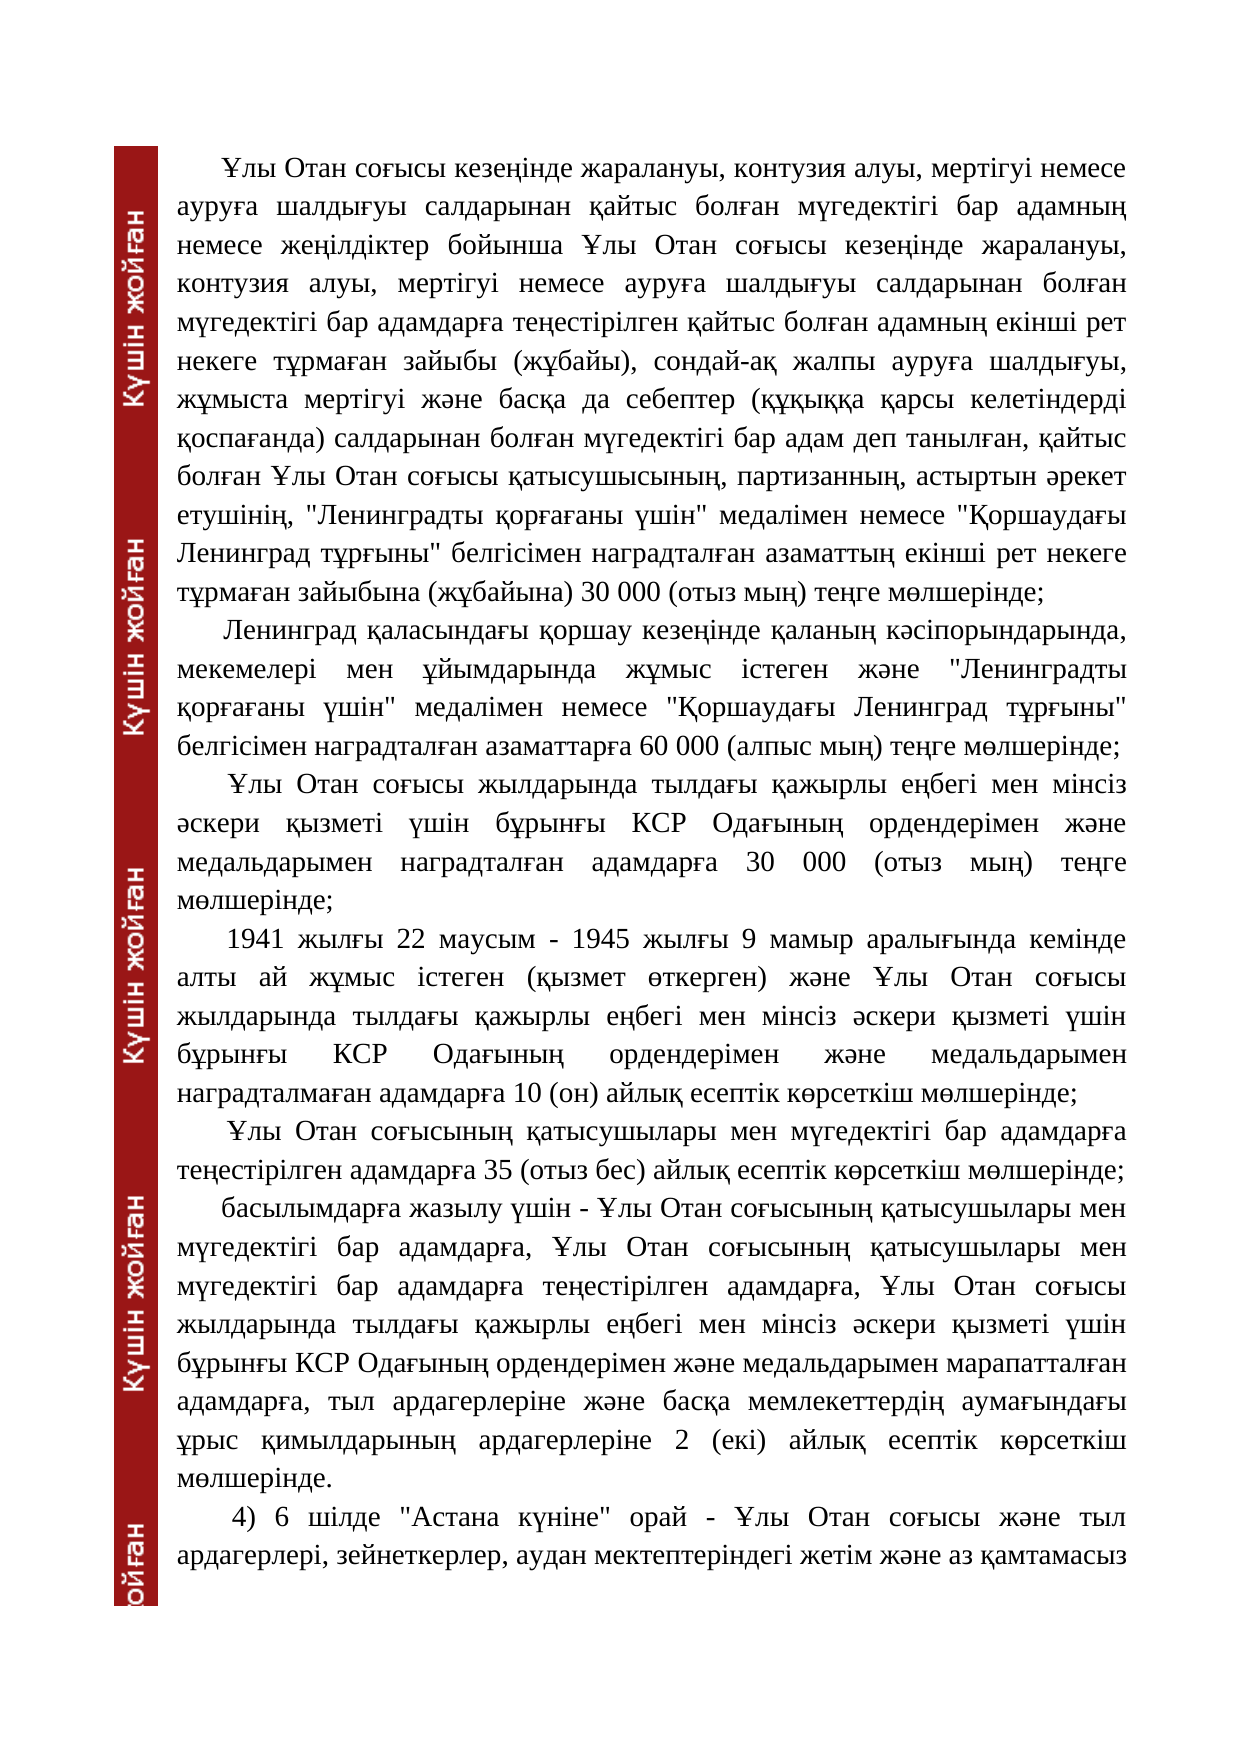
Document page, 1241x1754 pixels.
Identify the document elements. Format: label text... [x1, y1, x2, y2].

picture [114, 1494, 158, 1499]
text Ұлы Отан соғысының қатысушылары мен мүгедектігі бар адамдарға теңестірілген адамдарға 35 (отыз бес) айлық есептік көрсеткіш мөлшерінде; [112, 1113, 1128, 1186]
picture [114, 146, 158, 150]
text Ленинград қаласындағы қоршау кезеңінде қаланың кәсiпорындарында, мекемелерi мен ұйымдарында жұмыс iстеген және "Ленинградты қорғағаны үшiн" медалiмен немесе "Қоршаудағы Ленинград тұрғыны" белгiсiмен наградталған азаматтарға 60 000 (алпыс мың) теңге мөлшерінде; [112, 612, 1128, 762]
text Ұлы Отан соғысы жылдарында тылдағы қажырлы еңбегі мен мінсіз әскери қызметі үшін бұрынғы КСР Одағының ордендерімен және медальдарымен наградталған адамдарға 30 000 (отыз мың) теңге мөлшерінде; [112, 767, 1128, 916]
picture [114, 607, 158, 612]
picture [114, 1571, 158, 1606]
text басылымдарға жазылу үшін - Ұлы Отан соғысының қатысушылары мен мүгедектігі бар адамдарға, Ұлы Отан соғысының қатысушылары мен мүгедектігі бар адамдарға теңестірілген адамдарға, Ұлы Отан соғысы жылдарында тылдағы қажырлы еңбегi мен мiнсiз әскери қызметi үшiн бұрынғы КСР Одағының ордендерiмен және медальдарымен марапатталған адамдарға, тыл ардагерлеріне және басқа мемлекеттердiң аумағындағы ұрыс қимылдарының ардагерлеріне 2 (екі) айлық есептік көрсеткіш мөлшерінде. [112, 1191, 1128, 1494]
picture [114, 762, 158, 767]
picture [114, 1186, 158, 1191]
picture [114, 916, 158, 921]
text 1941 жылғы 22 маусым - 1945 жылғы 9 мамыр аралығында кемiнде алты ай жұмыс iстеген (қызмет өткерген) және Ұлы Отан соғысы жылдарында тылдағы қажырлы еңбегi мен мiнсiз әскери қызметі үшін бұрынғы КСР Одағының ордендерiмен және медальдарымен наградталмаған адамдарға 10 (он) айлық есептік көрсеткіш мөлшерінде; [112, 921, 1128, 1108]
picture [114, 1108, 158, 1113]
text Ұлы Отан соғысы кезеңінде жаралануы, контузия алуы, мертігуі немесе ауруға шалдығуы салдарынан қайтыс болған мүгедектігі бар адамның немесе жеңілдіктер бойынша Ұлы Отан соғысы кезеңінде жаралануы, контузия алуы, мертігуі немесе ауруға шалдығуы салдарынан болған мүгедектігі бар адамдарға теңестірілген қайтыс болған адамның екінші рет некеге тұрмаған зайыбы (жұбайы), сондай-ақ жалпы ауруға шалдығуы, жұмыста мертігуі және басқа да себептер (құқыққа қарсы келетіндерді қоспағанда) салдарынан болған мүгедектігі бар адам деп танылған, қайтыс болған Ұлы Отан соғысы қатысушысының, партизанның, астыртын әрекет етушінің, "Ленинградты қорғағаны үшін" медалімен немесе "Қоршаудағы Ленинград тұрғыны" белгісімен наградталған азаматтың екінші рет некеге тұрмаған зайыбына (жұбайына) 30 000 (отыз мың) теңге мөлшерінде; [112, 150, 1128, 607]
